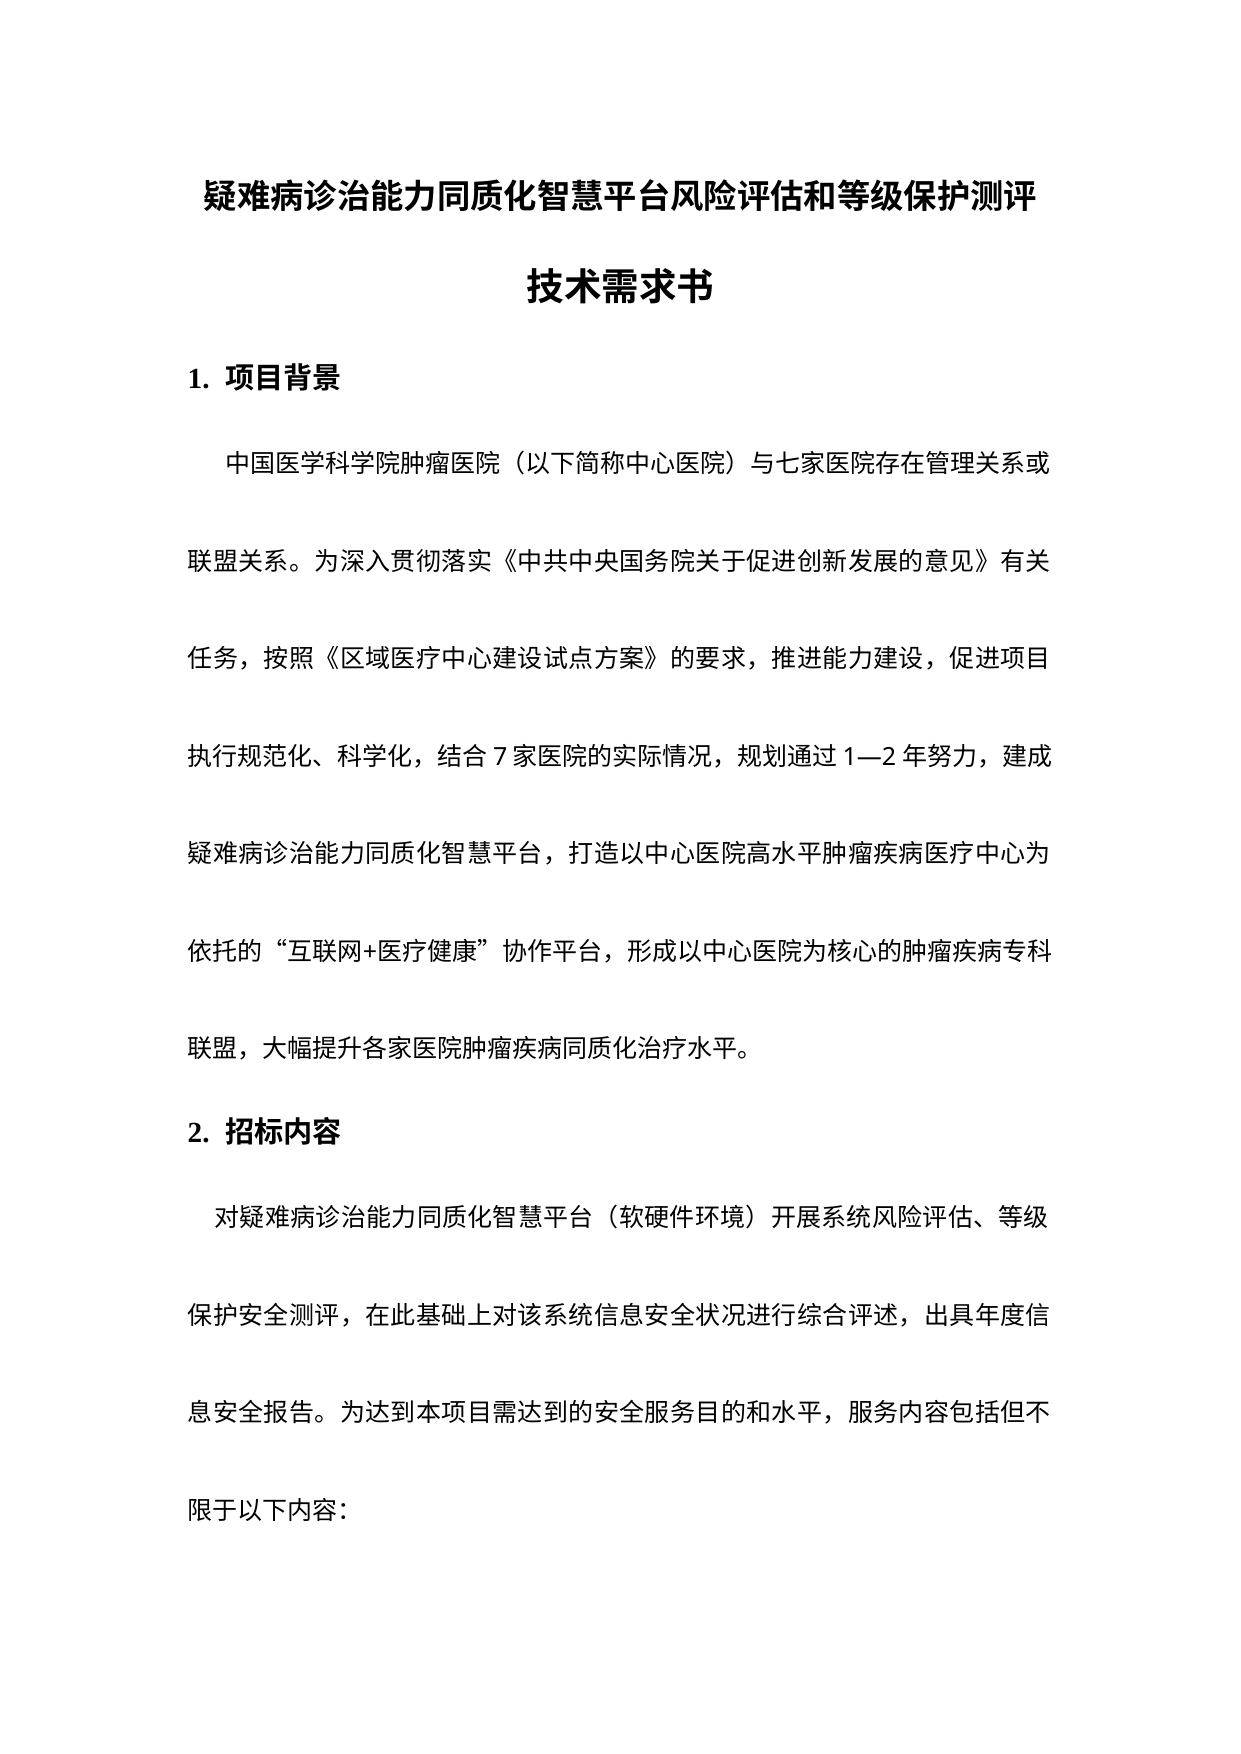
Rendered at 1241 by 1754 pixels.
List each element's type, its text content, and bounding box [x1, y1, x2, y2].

text 疑难病诊治能力同质化智慧平台风险评估和等级保护测评 [187, 162, 1053, 227]
text 技术需求书 [187, 251, 1053, 316]
subtitle 项目背景 [187, 343, 1053, 408]
text 中国医学科学院肿瘤医院（以下简称中心医院）与七家医院存在管理关系或联盟关系。为深入贯彻落实《中共中央国务院关于促进创新发展的意见》有关任务，按照《区域医疗中心建设试点方案》的要求，推进能力建设，促进项目执行规范化、科学化，结合7家医院的实际情况，规划通过1—2 年努力，建成疑难病诊治能力同质化智慧平台，打造以中心医院高水平肿瘤疾病医疗中心为依托的“互联网+医疗健康”协作平台，形成以中心医院为核心的肿瘤疾病专科联盟，大幅提升各家医院肿瘤疾病同质化治疗水平。 [187, 429, 1053, 1079]
text 对疑难病诊治能力同质化智慧平台（软硬件环境）开展系统风险评估、等级保护安全测评，在此基础上对该系统信息安全状况进行综合评述，出具年度信息安全报告。为达到本项目需达到的安全服务目的和水平，服务内容包括但不限于以下内容： [187, 1183, 1053, 1541]
subtitle 招标内容 [187, 1097, 1053, 1162]
